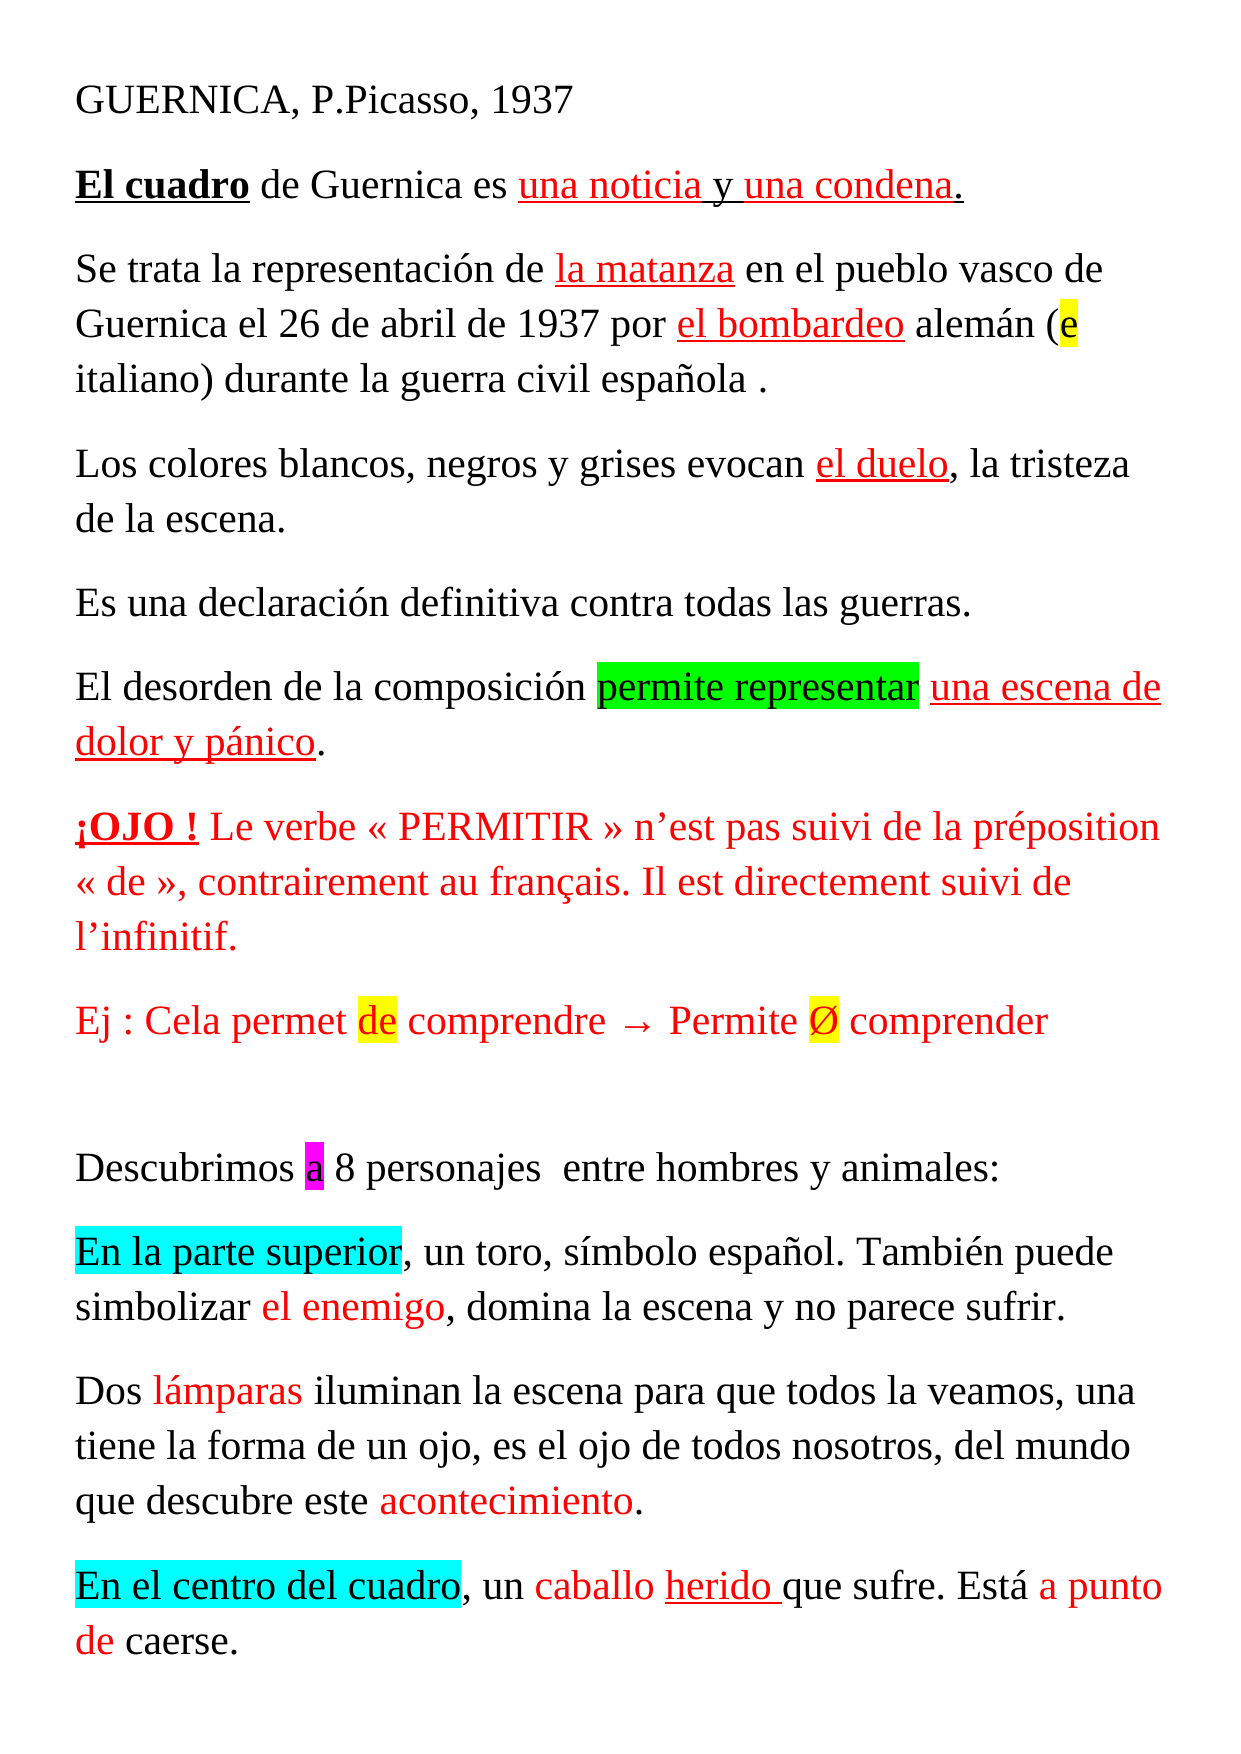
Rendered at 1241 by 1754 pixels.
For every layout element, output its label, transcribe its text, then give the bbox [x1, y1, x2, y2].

text El cuadro de Guernica es una noticia y una condena. [75, 159, 1165, 207]
text Se trata la representación de la matanza en el pueblo vasco de Guernica el 26 de abril de 1937 por el bombardeo alemán (e italiano) durante la guerra civil española . [75, 243, 1165, 402]
text El desorden de la composición permite representar una escena de dolor y pánico. [75, 662, 1165, 765]
text En el centro del cuadro, un caballo herido que sufre. Está a punto de caerse. [75, 1560, 1165, 1663]
text Dos lámparas iluminan la escena para que todos la veamos, una tiene la forma de un ojo, es el ojo de todos nosotros, del mundo que descubre este acontecimiento. [75, 1366, 1165, 1524]
text Es una declaración definitiva contra todas las guerras. [75, 577, 1165, 625]
text ¡OJO ! Le verbe « PERMITIR » n’est pas suivi de la préposition « de », contrairement au français. Il est directement suivi de l’infinitif. [75, 801, 1165, 959]
text Ej : Cela permet de comprendre → Permite Ø comprender [397, 996, 809, 1043]
text En la parte superior, un toro, símbolo español. También puede simbolizar el enemigo, domina la escena y no parece sufrir. [75, 1226, 1165, 1329]
text GUERNICA, P.Picasso, 1937 [75, 75, 1165, 123]
text Los colores blancos, negros y grises evocan el duelo, la tristeza de la escena. [75, 438, 1165, 541]
text Descubrimos a 8 personajes entre hombres y animales: [75, 1142, 305, 1190]
text Ej : Cela permet de comprendre → Permite Ø comprender [75, 996, 358, 1043]
text Ej : Cela permet de comprendre → Permite Ø comprender [839, 996, 1165, 1043]
text Descubrimos a 8 personajes entre hombres y animales: [324, 1142, 1165, 1190]
